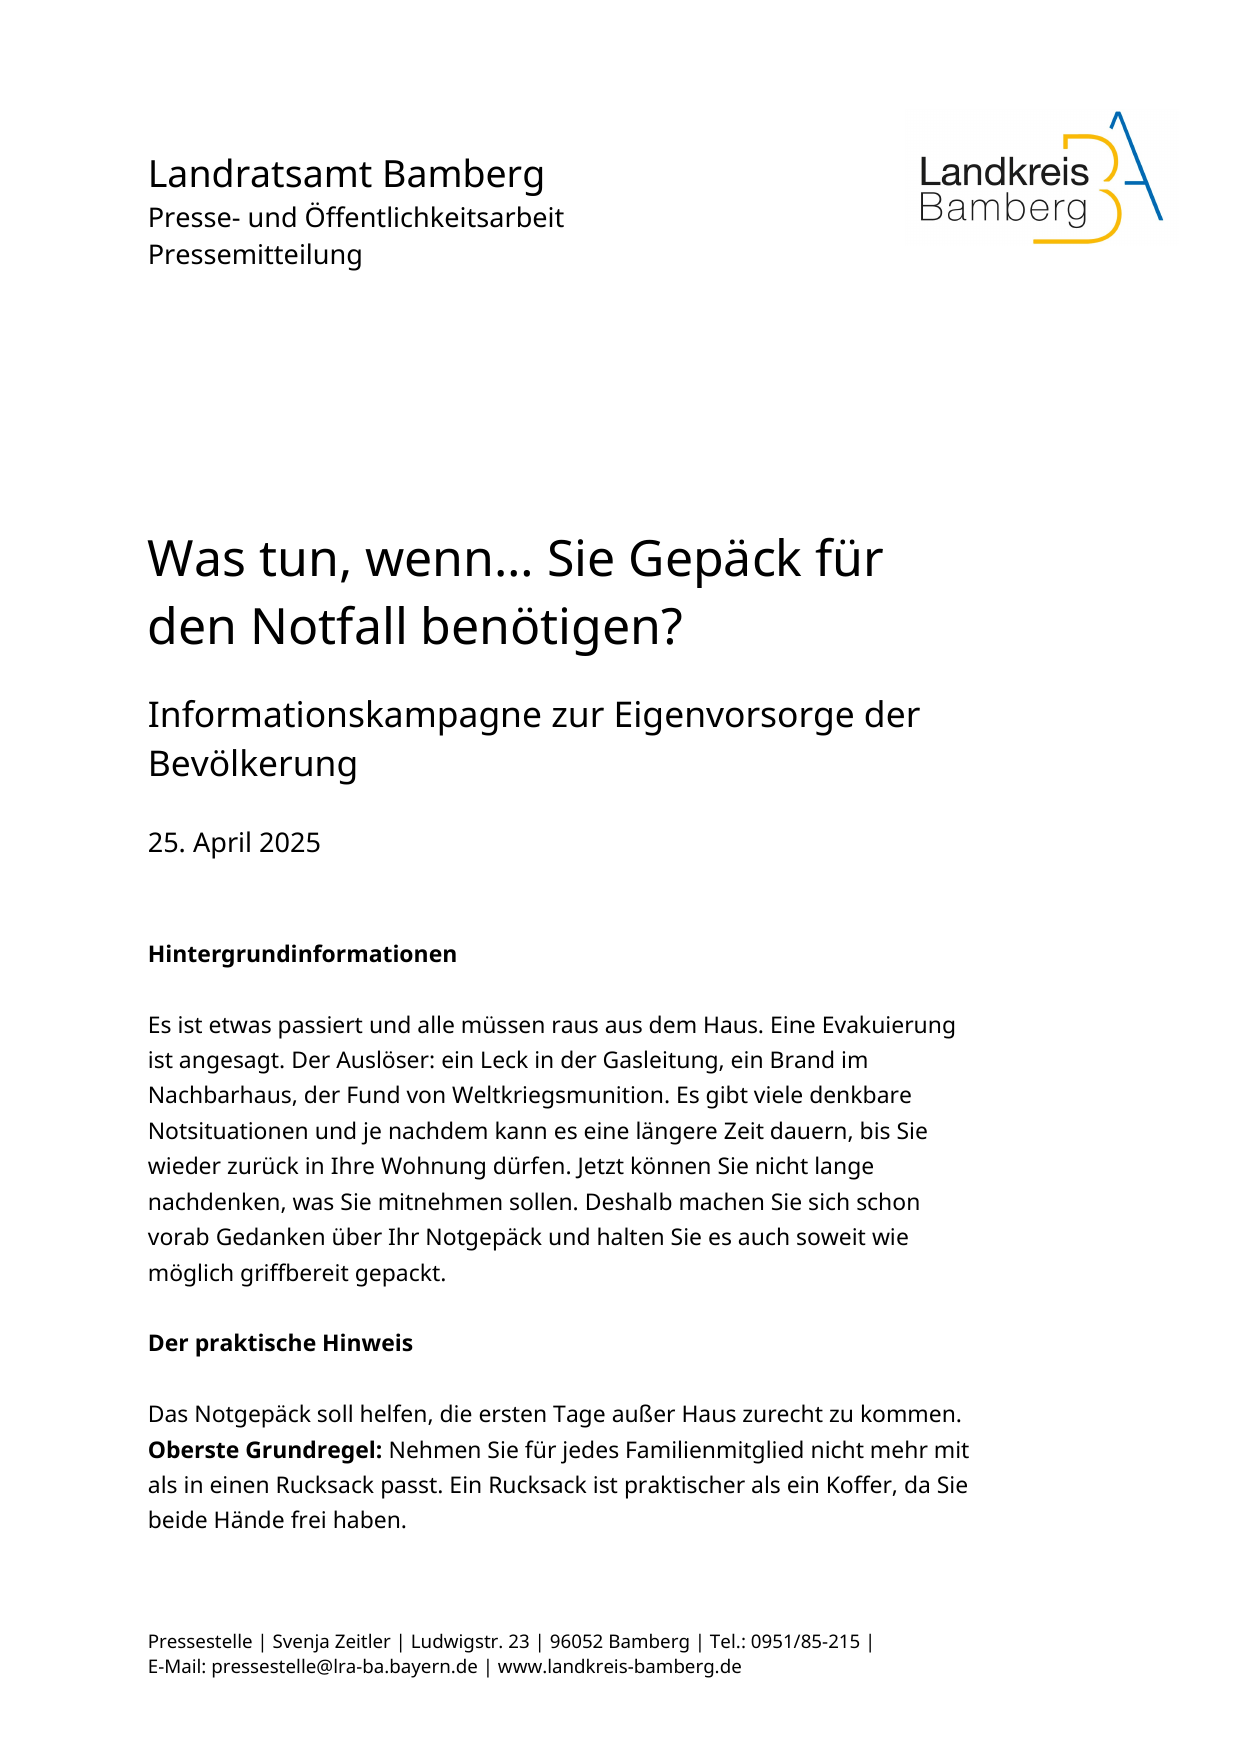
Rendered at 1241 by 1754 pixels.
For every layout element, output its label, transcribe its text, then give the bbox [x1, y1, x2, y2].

text Das Notgepäck soll helfen, die ersten Tage außer Haus zurecht zu kommen. [148, 1394, 974, 1430]
text Oberste Grundregel: Nehmen Sie für jedes Familienmitglied nicht mehr mit als in einen Rucksack passt. Ein Rucksack ist praktischer als ein Koffer, da Sie beide Hände frei haben. [148, 1430, 974, 1536]
subtitle Landratsamt Bamberg [148, 148, 974, 199]
text 25. April 2025 [148, 823, 974, 860]
subtitle Pressemitteilung [148, 236, 974, 272]
text Es ist etwas passiert und alle müssen raus aus dem Haus. Eine Evakuierung ist angesagt. Der Auslöser: ein Leck in der Gasleitung, ein Brand im Nachbarhaus, der Fund von Weltkriegsmunition. Es gibt viele denkbare Notsituationen und je nachdem kann es eine längere Zeit dauern, bis Sie wieder zurück in Ihre Wohnung dürfen. Jetzt können Sie nicht lange nachdenken, was Sie mitnehmen sollen. Deshalb machen Sie sich schon vorab Gedanken über Ihr Notgepäck und halten Sie es auch soweit wie möglich griffbereit gepackt. [148, 1005, 974, 1288]
text Hintergrundinformationen [148, 934, 974, 969]
text Presse- und Öffentlichkeitsarbeit [148, 199, 974, 236]
text Der praktische Hinweis [148, 1323, 974, 1359]
picture [905, 109, 1179, 246]
text Was tun, wenn… Sie Gepäck für den Notfall benötigen? [148, 522, 974, 659]
text Informationskampagne zur Eigenvorsorge der Bevölkerung [148, 690, 974, 786]
